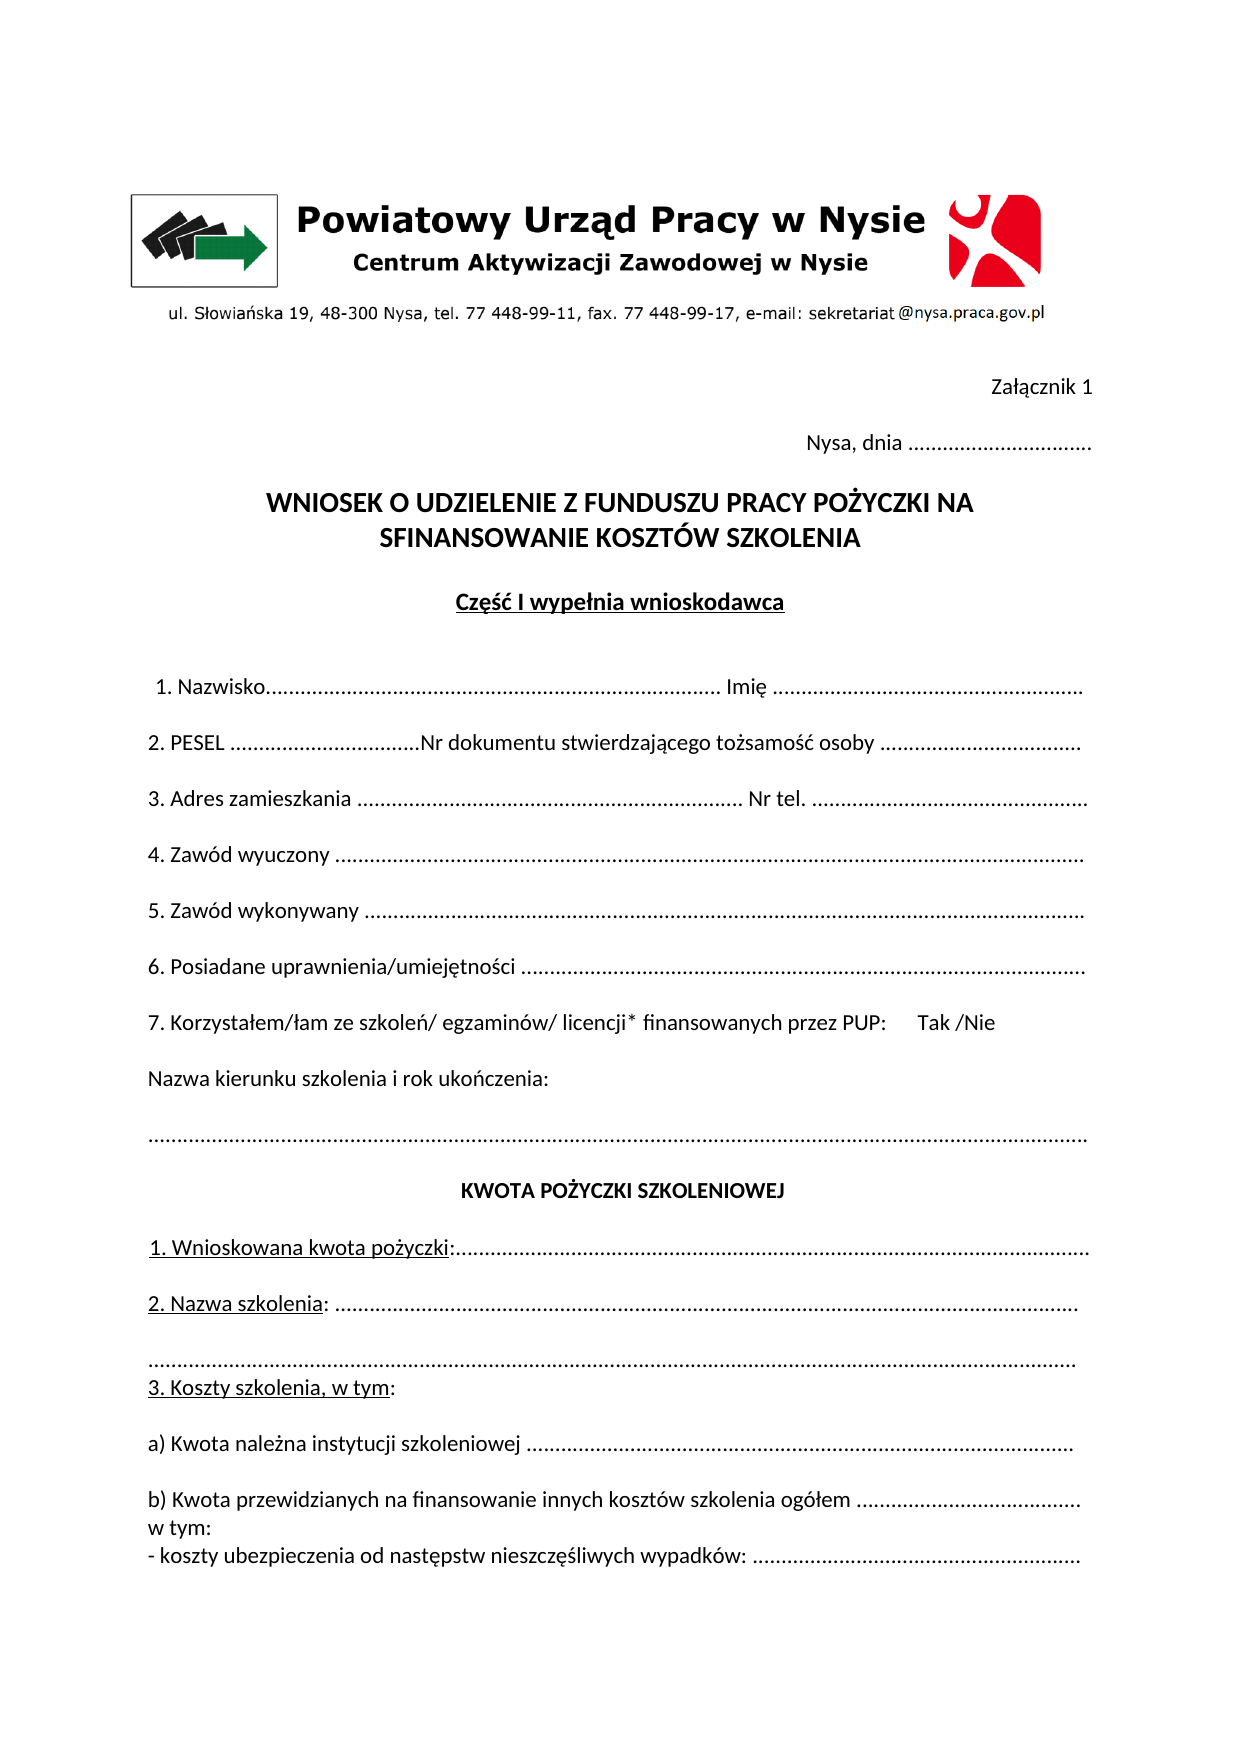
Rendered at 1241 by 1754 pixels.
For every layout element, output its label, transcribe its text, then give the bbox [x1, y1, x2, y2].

text Nysa, dnia ................................ [148, 400, 1093, 456]
text Nazwa kierunku szkolenia i rok ukończenia: [148, 1064, 1093, 1092]
text 2. PESEL .................................Nr dokumentu stwierdzającego tożsamość osoby ................................... [148, 700, 1093, 756]
text 3. Adres zamieszkania ................................................................... Nr tel. ................................................ [148, 756, 1093, 812]
text a) Kwota należna instytucji szkoleniowej ............................................................................................... [148, 1401, 1093, 1457]
text b) Kwota przewidzianych na finansowanie innych kosztów szkolenia ogółem ....................................... w tym: - koszty ubezpieczenia od następstw nieszczęśliwych wypadków: ......................................................... [148, 1457, 1093, 1597]
picture [113, 166, 1058, 342]
text 1. Wnioskowana kwota pożyczki:.............................................................................................................. [148, 1204, 1093, 1261]
text 1. Nazwisko............................................................................... Imię ...................................................... [148, 616, 1093, 700]
text ................................................................................................................................................................... [148, 1092, 1093, 1148]
text WNIOSEK O UDZIELENIE Z FUNDUSZU PRACY POŻYCZKI NA SFINANSOWANIE KOSZTÓW SZKOLENIA [148, 456, 1093, 555]
text 4. Zawód wyuczony .................................................................................................................................. [148, 812, 1093, 868]
text 7. Korzystałem/łam ze szkoleń/ egzaminów/ licencji* finansowanych przez PUP: Tak /Nie [148, 980, 1093, 1064]
text 5. Zawód wykonywany ............................................................................................................................. [148, 868, 1093, 924]
text KWOTA POŻYCZKI SZKOLENIOWEJ [148, 1148, 1093, 1204]
text 6. Posiadane uprawnienia/umiejętności .................................................................................................. [148, 924, 1093, 980]
text Część I wypełnia wnioskodawca [148, 586, 1093, 616]
text Załącznik 1 [148, 372, 1093, 400]
text 2. Nazwa szkolenia: ................................................................................................................................. [148, 1261, 1093, 1317]
text ................................................................................................................................................................. 3. Koszty szkolenia, w tym: [148, 1317, 1093, 1401]
